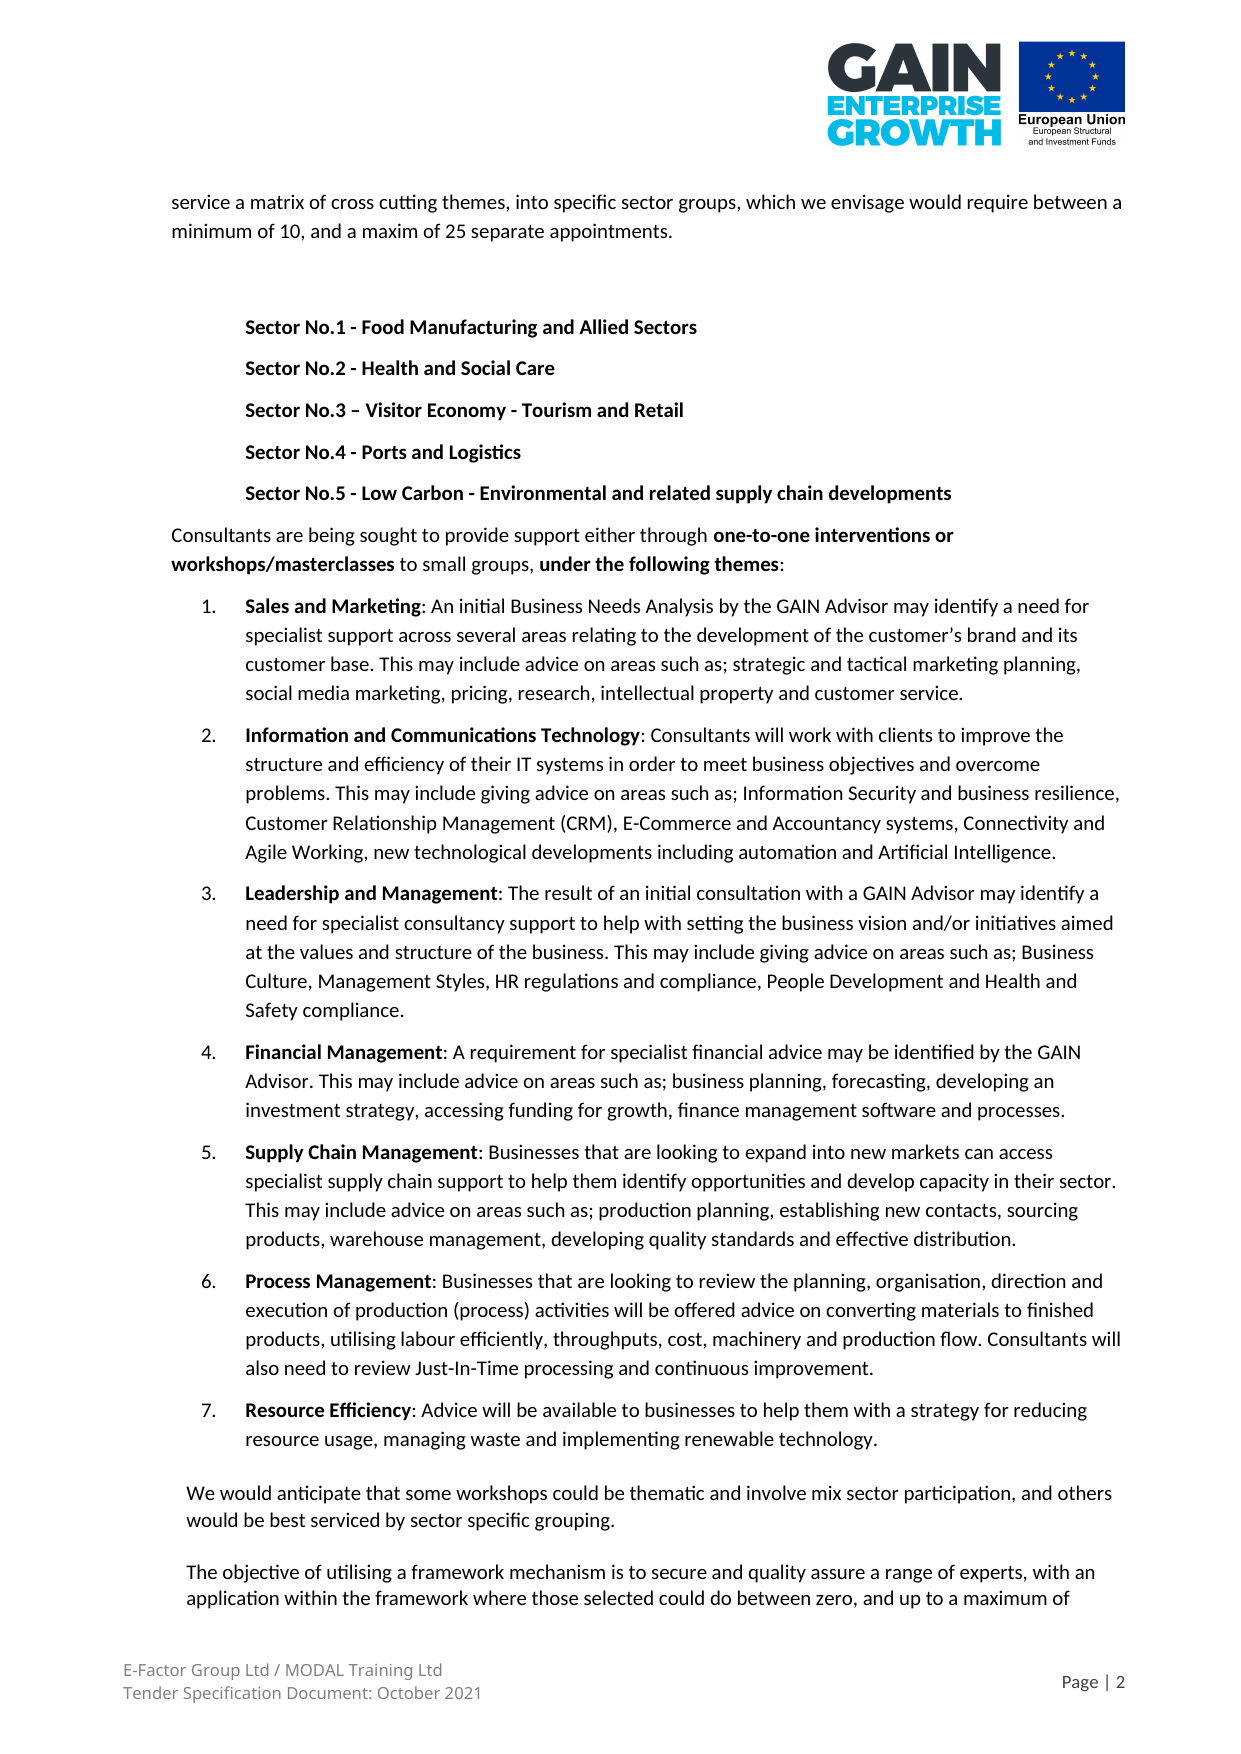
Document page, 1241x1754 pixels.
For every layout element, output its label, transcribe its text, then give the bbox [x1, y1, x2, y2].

list Process Management: Businesses that are looking to review the planning, organisation, direction and execution of production (process) activities will be offered advice on converting materials to finished products, utilising labour efficiently, throughputs, cost, machinery and production flow. Consultants will also need to review Just-In-Time processing and continuous improvement. [201, 1268, 1125, 1381]
list We would anticipate that some workshops could be thematic and involve mix sector participation, and others would be best serviced by sector specific grouping. [186, 1481, 1125, 1533]
list Sector No.3 – Visitor Economy - Tourism and Retail [245, 397, 1125, 423]
picture [826, 41, 1003, 148]
picture [1018, 41, 1125, 147]
list Sector No.2 - Health and Social Care [245, 356, 1125, 381]
list Sector No.5 - Low Carbon - Environmental and related supply chain developments [245, 481, 1125, 506]
list Leadership and Management: The result of an initial consultation with a GAIN Advisor may identify a need for specialist consultancy support to help with setting the business vision and/or initiatives aimed at the values and structure of the business. This may include giving advice on areas such as; Business Culture, Management Styles, HR regulations and compliance, People Development and Health and Safety compliance. [201, 881, 1125, 1023]
list Information and Communications Technology: Consultants will work with clients to improve the structure and efficiency of their IT systems in order to meet business objectives and overcome problems. This may include giving advice on areas such as; Information Security and business resilience, Customer Relationship Management (CRM), E-Commerce and Accountancy systems, Connectivity and Agile Working, new technological developments including automation and Artificial Intelligence. [201, 722, 1125, 864]
text Consultants are being sought to provide support either through one-to-one interventions or workshops/masterclasses to small groups, under the following themes: [171, 522, 1125, 577]
list Supply Chain Management: Businesses that are looking to expand into new markets can access specialist supply chain support to help them identify opportunities and develop capacity in their sector. This may include advice on areas such as; production planning, establishing new contacts, sourcing products, warehouse management, developing quality standards and effective distribution. [201, 1139, 1125, 1252]
list Resource Efficiency: Advice will be available to businesses to help them with a strategy for reducing resource usage, managing waste and implementing renewable technology. [201, 1397, 1125, 1452]
list Sector No.4 - Ports and Logistics [245, 439, 1125, 464]
list Sales and Marketing: An initial Business Needs Analysis by the GAIN Advisor may identify a need for specialist support across several areas relating to the development of the customer’s brand and its customer base. This may include advice on areas such as; strategic and tactical marketing planning, social media marketing, pricing, research, intellectual property and customer service. [201, 593, 1125, 706]
list Financial Management: A requirement for specialist financial advice may be identified by the GAIN Advisor. This may include advice on areas such as; business planning, forecasting, developing an investment strategy, accessing funding for growth, finance management software and processes. [201, 1039, 1125, 1123]
list Sector No.1 - Food Manufacturing and Allied Sectors [245, 314, 1125, 339]
